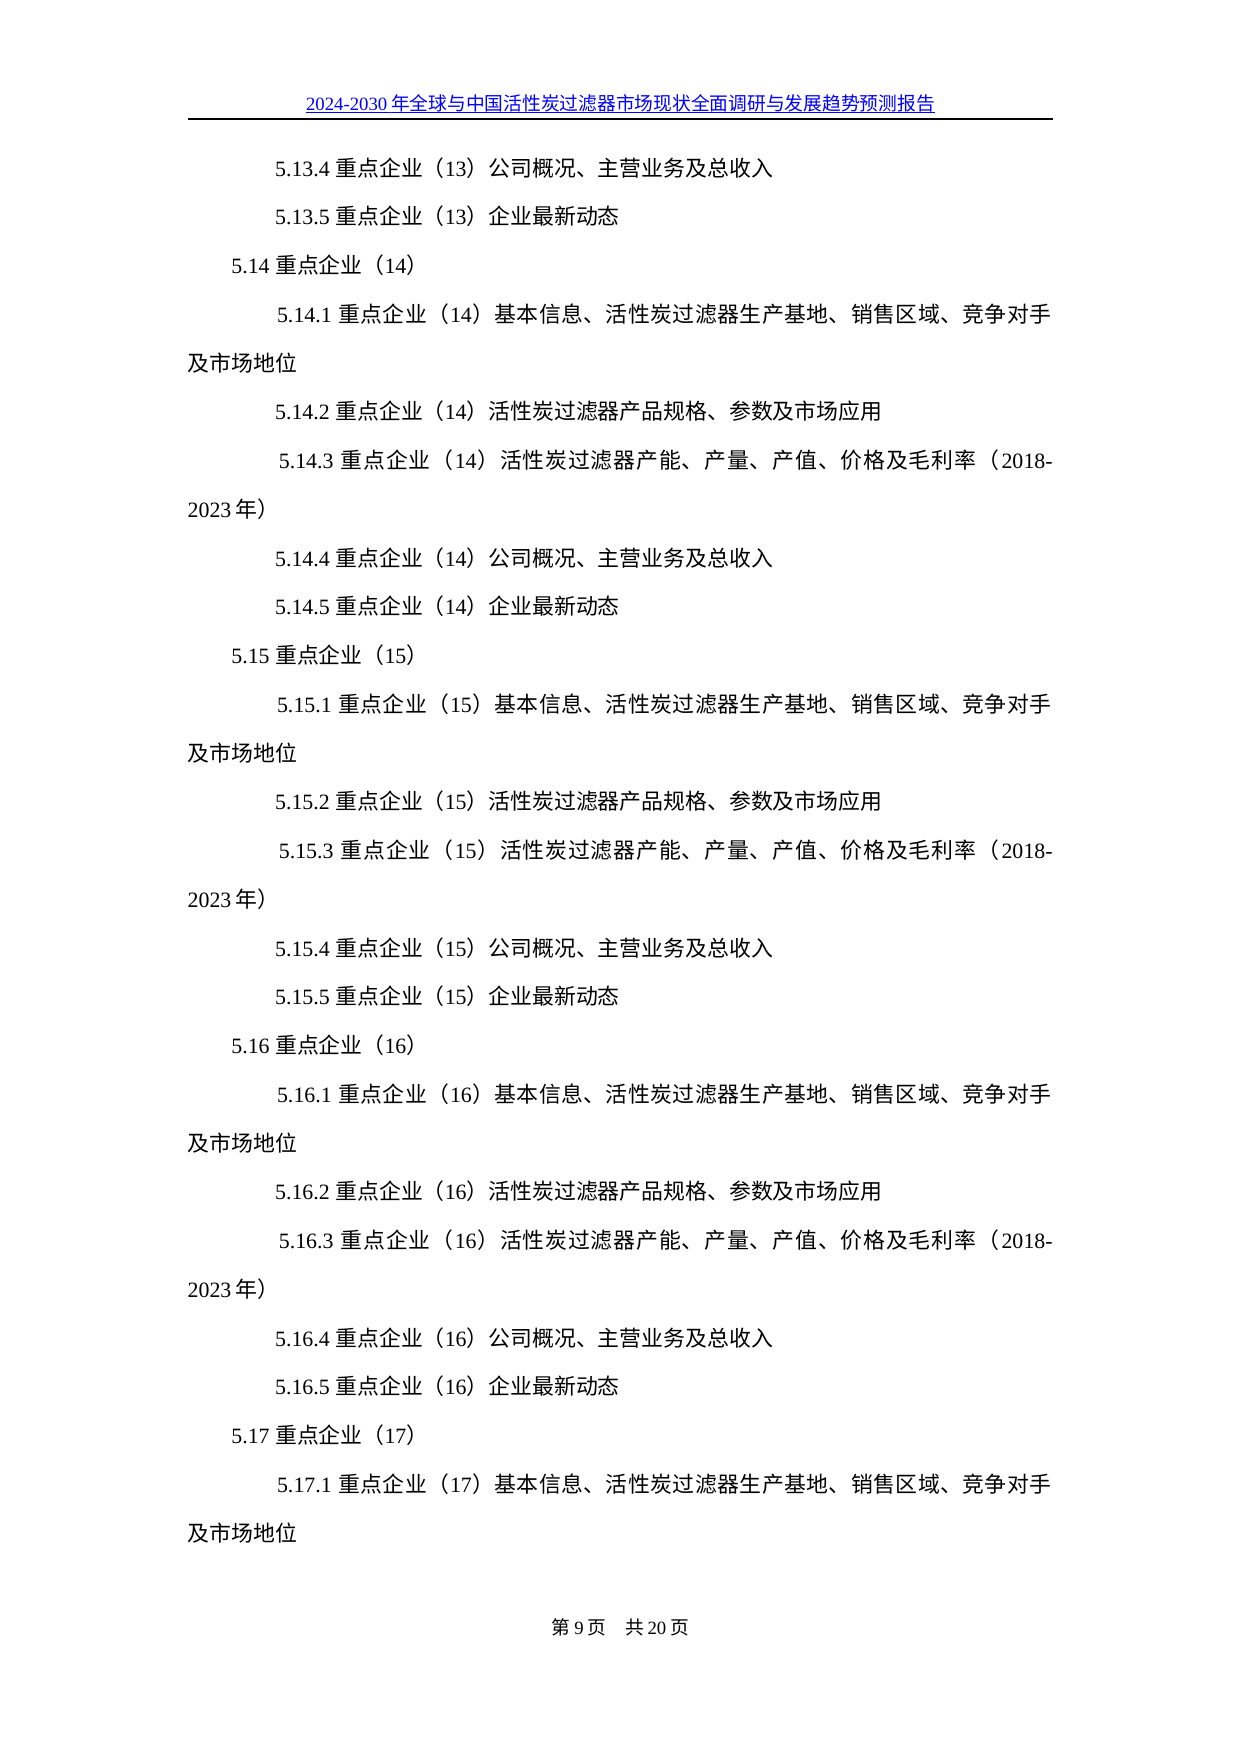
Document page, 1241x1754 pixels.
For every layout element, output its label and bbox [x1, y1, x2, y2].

text [187, 150, 1053, 1548]
